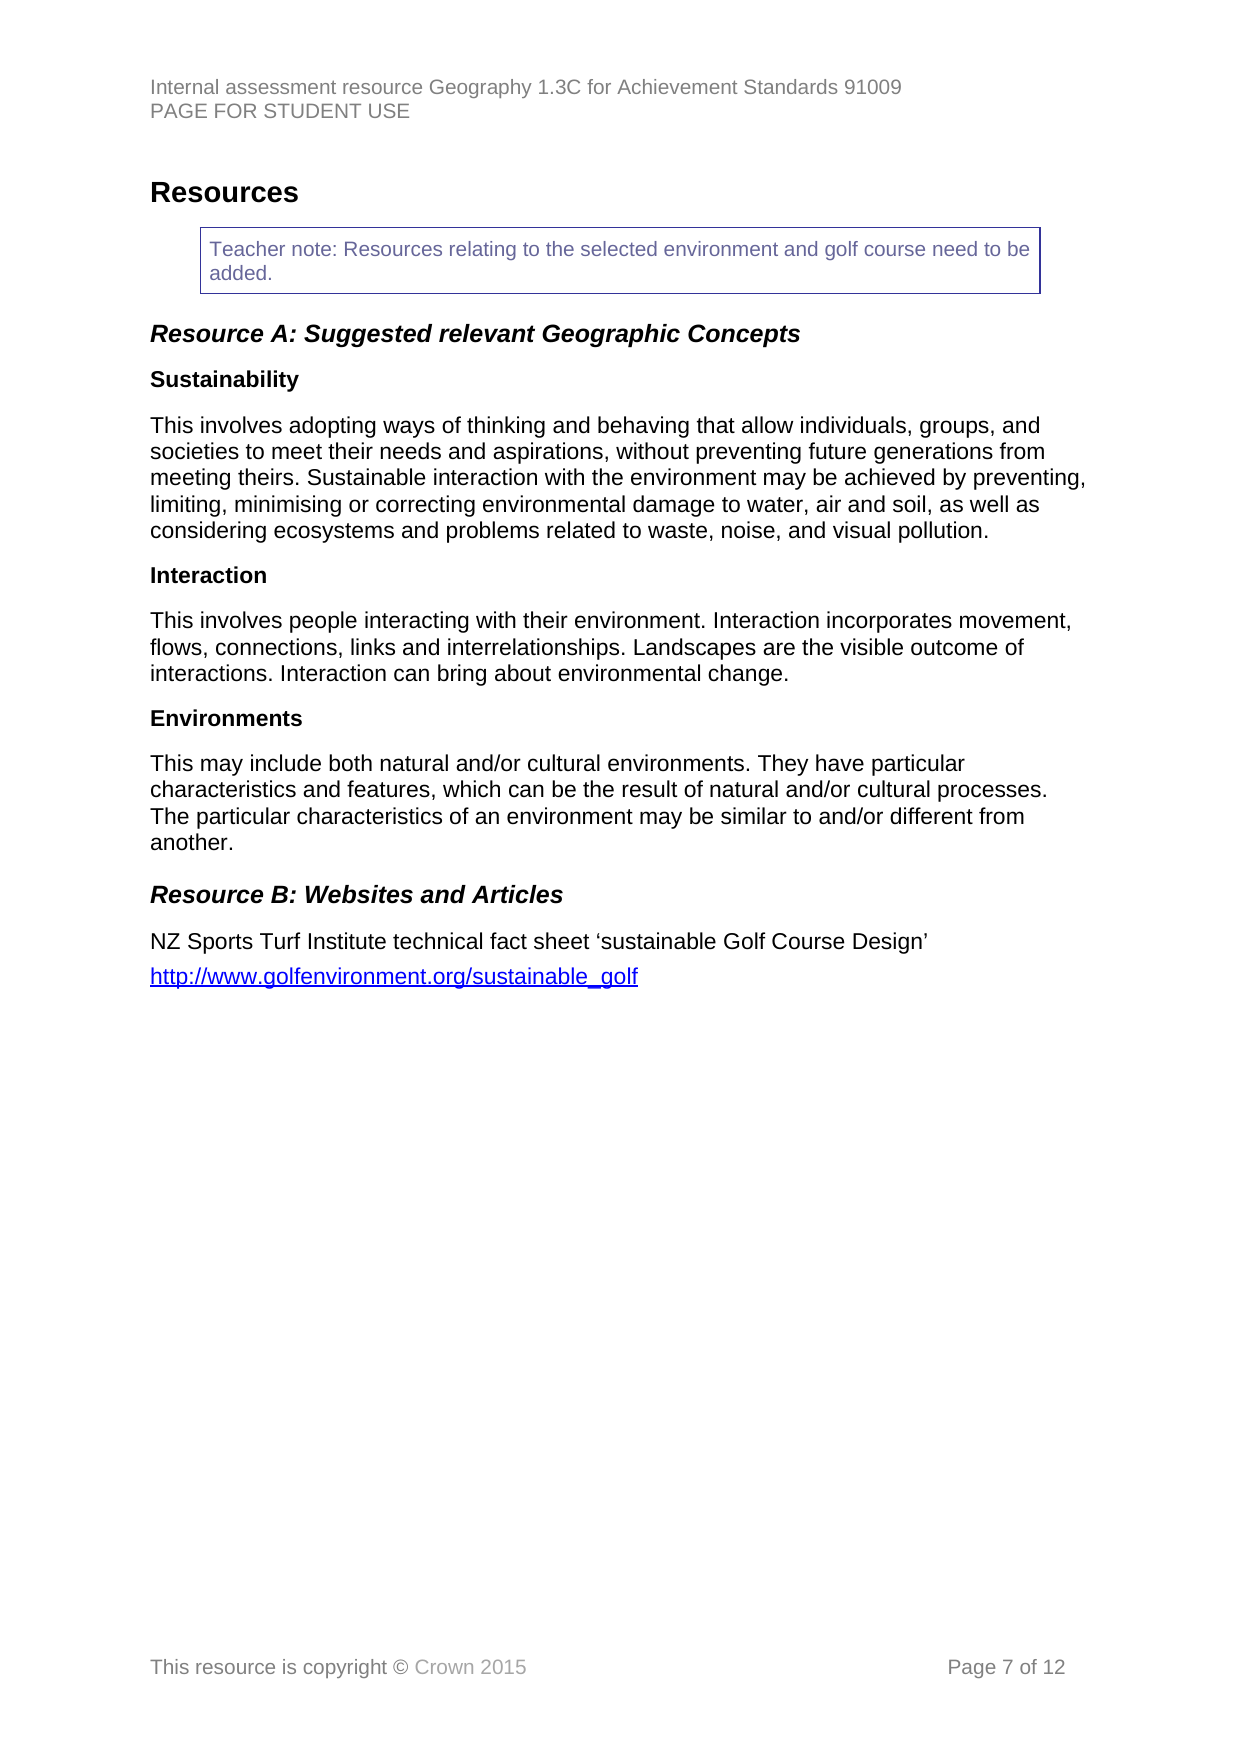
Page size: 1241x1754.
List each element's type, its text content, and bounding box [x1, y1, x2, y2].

text Teacher note: Resources relating to the selected environment and golf course need to be added. [201, 228, 1039, 293]
list http://www.golfenvironment.org/sustainable_golf [150, 963, 1090, 989]
text This involves adopting ways of thinking and behaving that allow individuals, groups, and societies to meet their needs and aspirations, without preventing future generations from meeting theirs. Sustainable interaction with the environment may be achieved by preventing, limiting, minimising or correcting environmental damage to water, air and soil, as well as considering ecosystems and problems related to waste, noise, and visual pollution. [150, 412, 1090, 543]
text This involves people interacting with their environment. Interaction incorporates movement, flows, connections, links and interrelationships. Landscapes are the visible outcome of interactions. Interaction can bring about environmental change. [150, 607, 1090, 686]
text Interaction [150, 562, 1090, 588]
list NZ Sports Turf Institute technical fact sheet ‘sustainable Golf Course Design’ [150, 928, 1090, 954]
text This may include both natural and/or cultural environments. They have particular characteristics and features, which can be the result of natural and/or cultural processes. The particular characteristics of an environment may be similar to and/or different from another. [150, 750, 1090, 856]
subtitle Resource B: Websites and Articles [150, 881, 1090, 909]
text Environments [150, 705, 1090, 731]
subtitle Resource A: Suggested relevant Geographic Concepts [150, 319, 1090, 348]
subtitle Resources [150, 175, 1090, 208]
text Sustainability [150, 366, 1090, 393]
